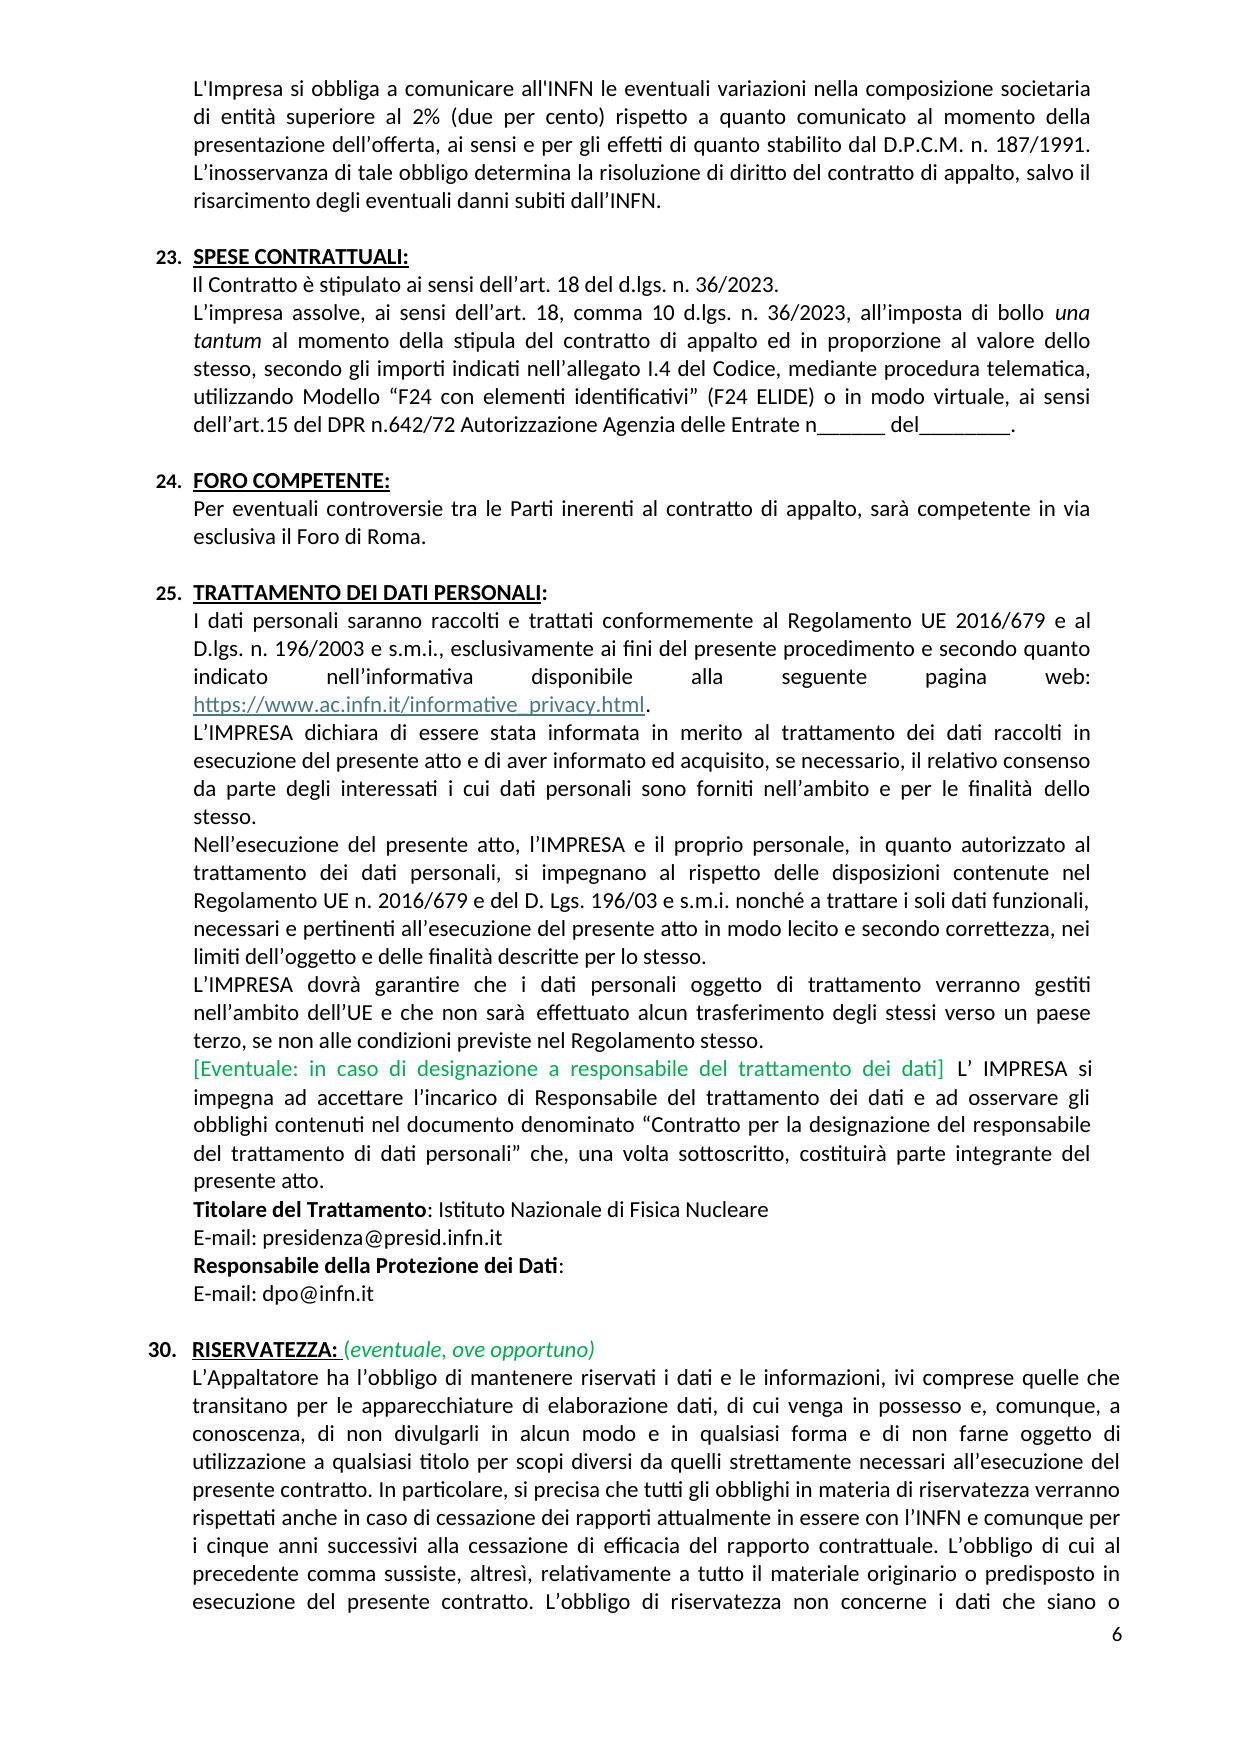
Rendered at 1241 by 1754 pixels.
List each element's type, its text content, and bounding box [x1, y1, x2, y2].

list Responsabile della Protezione dei Dati: E-mail: dpo@infn.it [193, 1251, 1092, 1307]
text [192, 1363, 1122, 1615]
list L’impresa assolve, ai sensi dell’art. 18, comma 10 d.lgs. n. 36/2023, all’imposta di bollo una tantum al momento della stipula del contratto di appalto ed in proporzione al valore dello stesso, secondo gli importi indicati nell’allegato I.4 del Codice, mediante procedura telematica, utilizzando Modello “F24 con elementi identificativi” (F24 ELIDE) o in modo virtuale, ai sensi dell’art.15 del DPR n.642/72 Autorizzazione Agenzia delle Entrate n______ del________. [193, 298, 1092, 438]
list FORO COMPETENTE: [156, 466, 1093, 494]
list [Eventuale: in caso di designazione a responsabile del trattamento dei dati] L’ IMPRESA si impegna ad accettare l’incarico di Responsabile del trattamento dei dati e ad osservare gli obblighi contenuti nel documento denominato “Contratto per la designazione del responsabile del trattamento di dati personali” che, una volta sottoscritto, costituirà parte integrante del presente atto. [193, 1054, 1092, 1195]
list SPESE CONTRATTUALI: [156, 242, 1092, 270]
list L'Impresa si obbliga a comunicare all'INFN le eventuali variazioni nella composizione societaria di entità superiore al 2% (due per cento) rispetto a quanto comunicato al momento della presentazione dell’offerta, ai sensi e per gli effetti di quanto stabilito dal D.P.C.M. n. 187/1991. L’inosservanza di tale obbligo determina la risoluzione di diritto del contratto di appalto, salvo il risarcimento degli eventuali danni subiti dall’INFN. [193, 74, 1092, 214]
list TRATTAMENTO DEI DATI PERSONALI: [156, 578, 1093, 606]
text Il Contratto è stipulato ai sensi dell’art. 18 del d.lgs. n. 36/2023. [156, 270, 1092, 298]
text 30. RISERVATEZZA: (eventuale, ove opportuno) [148, 1335, 1122, 1363]
list I dati personali saranno raccolti e trattati conformemente al Regolamento UE 2016/679 e al D.lgs. n. 196/2003 e s.m.i., esclusivamente ai fini del presente procedimento e secondo quanto indicato nell’informativa disponibile alla seguente pagina web: https://www.ac.infn.it/informative_privacy.html. [193, 606, 1092, 718]
list Titolare del Trattamento: Istituto Nazionale di Fisica Nucleare E-mail: presidenza@presid.infn.it [193, 1195, 1092, 1251]
list L’IMPRESA dovrà garantire che i dati personali oggetto di trattamento verranno gestiti nell’ambito dell’UE e che non sarà effettuato alcun trasferimento degli stessi verso un paese terzo, se non alle condizioni previste nel Regolamento stesso. [193, 971, 1092, 1054]
text Per eventuali controversie tra le Parti inerenti al contratto di appalto, sarà competente in via esclusiva il Foro di Roma. [193, 494, 1092, 550]
list Nell’esecuzione del presente atto, l’IMPRESA e il proprio personale, in quanto autorizzato al trattamento dei dati personali, si impegnano al rispetto delle disposizioni contenute nel Regolamento UE n. 2016/679 e del D. Lgs. 196/03 e s.m.i. nonché a trattare i soli dati funzionali, necessari e pertinenti all’esecuzione del presente atto in modo lecito e secondo correttezza, nei limiti dell’oggetto e delle finalità descritte per lo stesso. [193, 830, 1092, 971]
list L’IMPRESA dichiara di essere stata informata in merito al trattamento dei dati raccolti in esecuzione del presente atto e di aver informato ed acquisito, se necessario, il relativo consenso da parte degli interessati i cui dati personali sono forniti nell’ambito e per le finalità dello stesso. [193, 718, 1092, 830]
